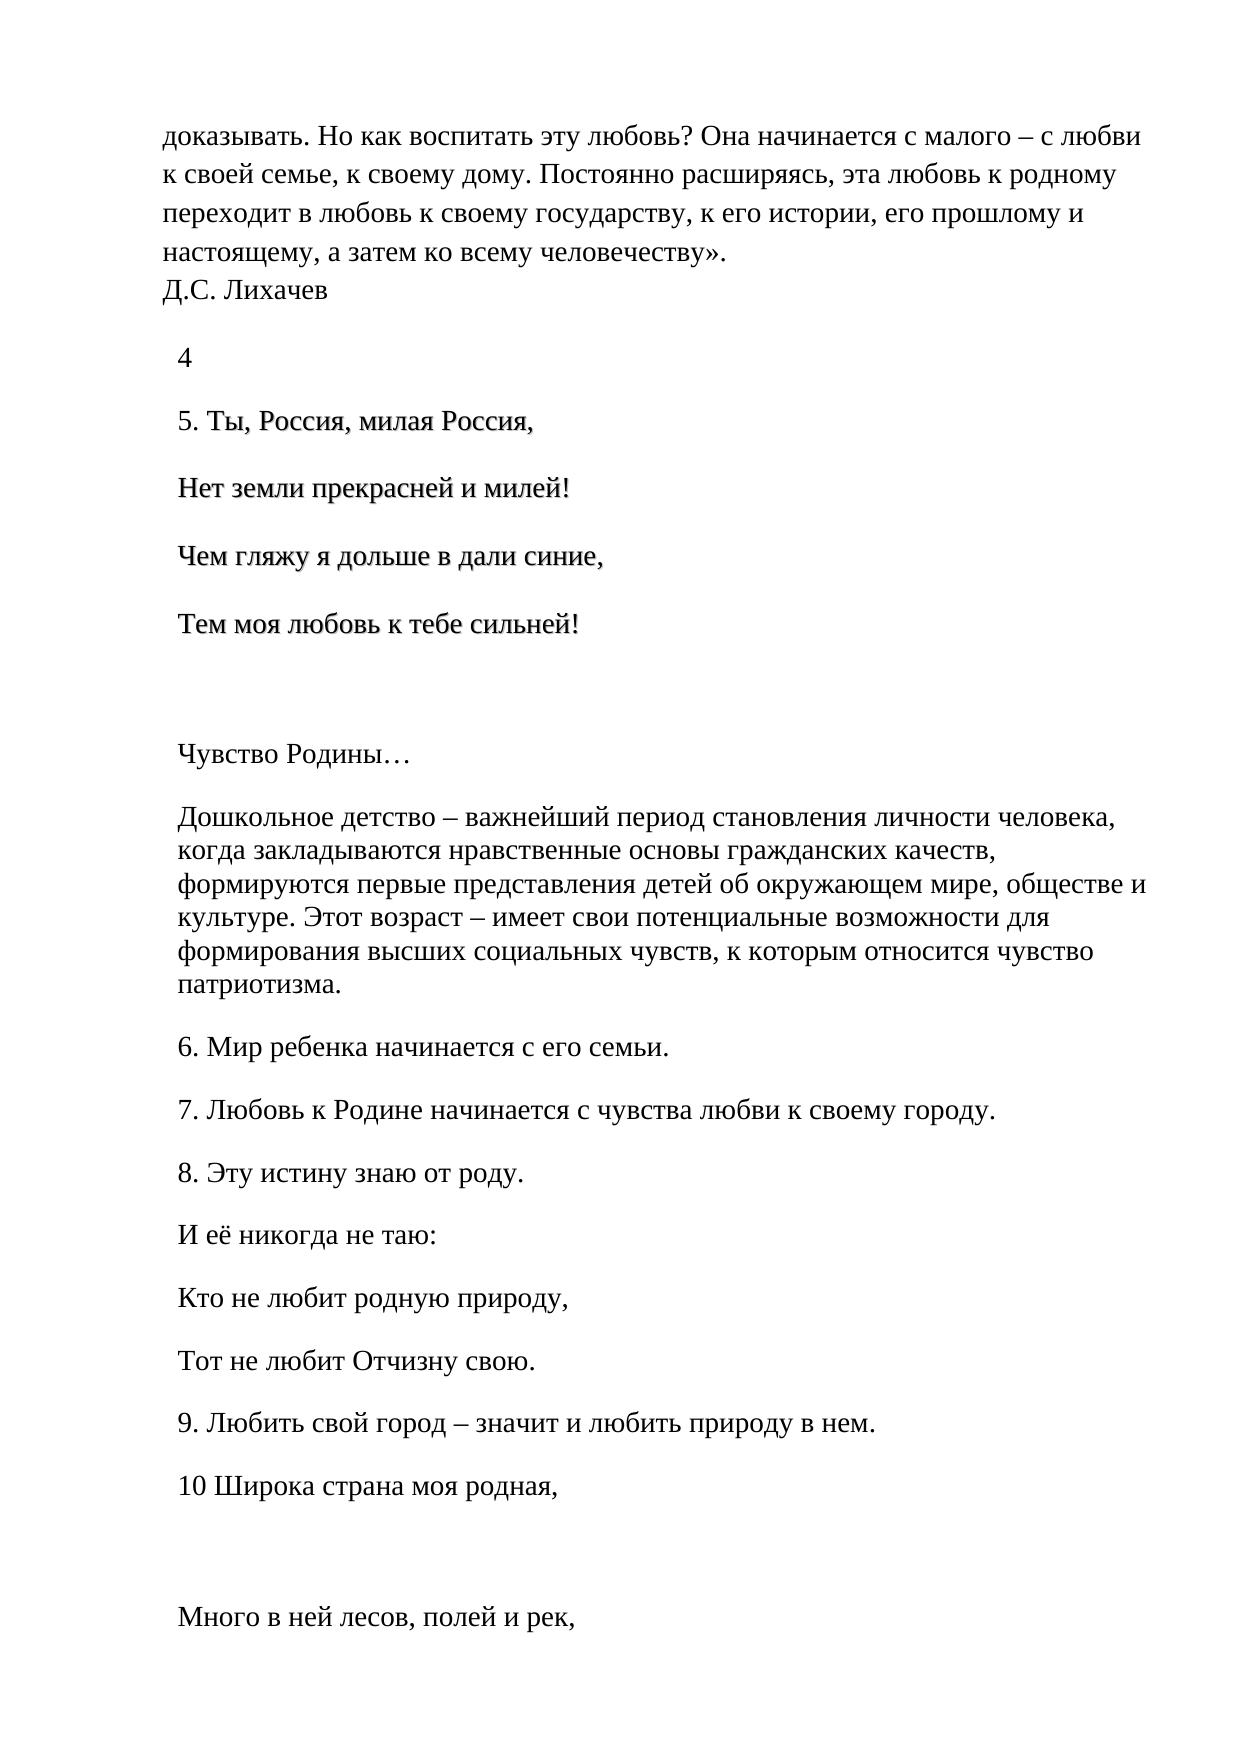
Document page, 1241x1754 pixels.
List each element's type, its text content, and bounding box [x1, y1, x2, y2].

text 5. Ты, Россия, милая Россия, [177, 403, 1152, 436]
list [162, 118, 1152, 267]
text Тем моя любовь к тебе сильней! [177, 606, 1152, 639]
text 8. Эту истину знаю от роду. [177, 1155, 1152, 1188]
text Много в ней лесов, полей и рек, [177, 1599, 1152, 1632]
text Тот не любит Отчизну свою. [177, 1343, 1152, 1376]
text Чувство Родины… [177, 736, 1152, 770]
text 9. Любить свой город – значит и любить природу в нем. [177, 1406, 1152, 1439]
list Д.С. Лихачев [162, 272, 1152, 306]
text 10 Широка страна моя родная, [177, 1468, 1152, 1502]
text 7. Любовь к Родине начинается с чувства любви к своему городу. [177, 1092, 1152, 1126]
text Чем гляжу я дольше в дали синие, [177, 538, 1152, 572]
text Нет земли прекрасней и милей! [177, 470, 1152, 504]
text 6. Мир ребенка начинается с его семьи. [177, 1029, 1152, 1063]
text Кто не любит родную природу, [177, 1280, 1152, 1314]
text И её никогда не таю: [177, 1217, 1152, 1251]
text Дошкольное детство – важнейший период становления личности человека, когда закладываются нравственные основы гражданских качеств, формируются первые представления детей об окружающем мире, обществе и культуре. Этот возраст – имеет свои потенциальные возможности для формирования высших социальных чувств, к которым относится чувство патриотизма. [177, 799, 1152, 1000]
text 4 [177, 340, 1152, 373]
